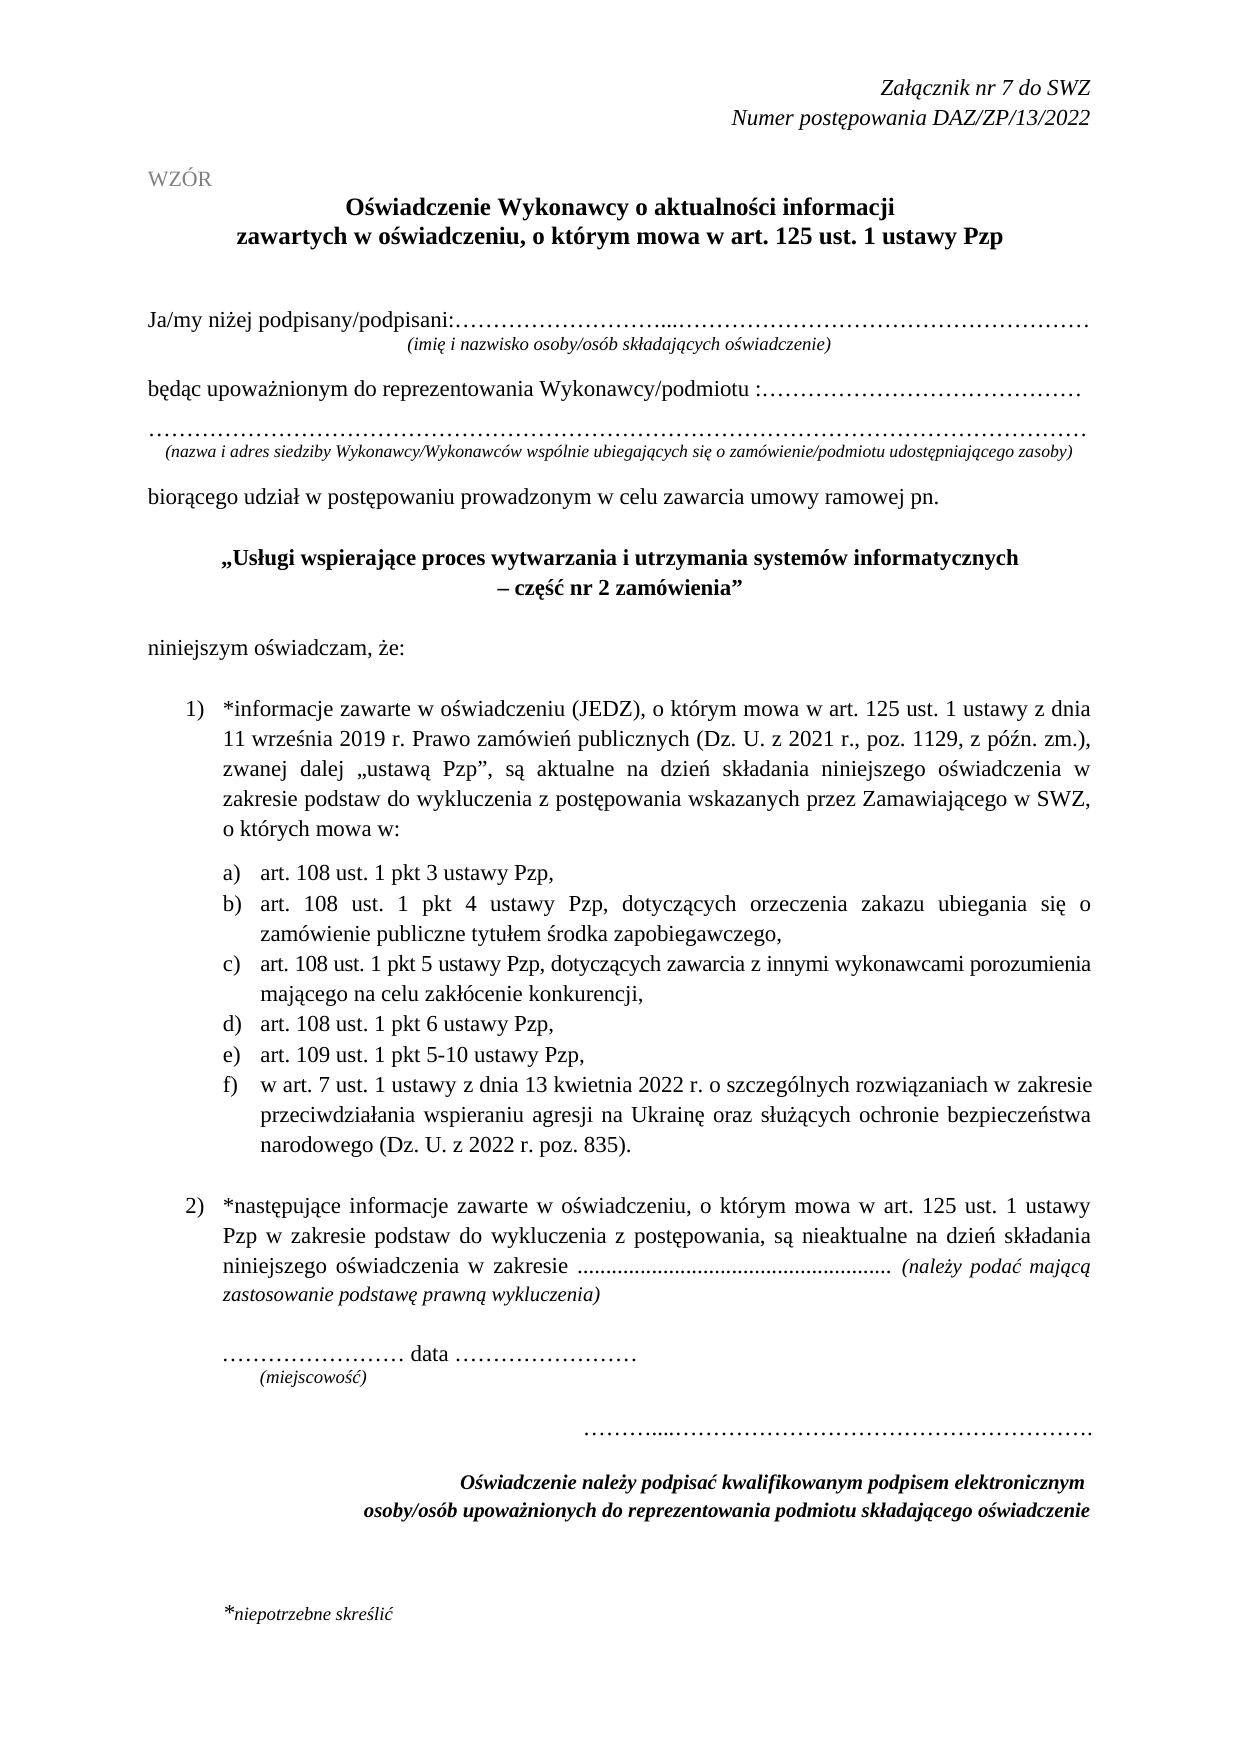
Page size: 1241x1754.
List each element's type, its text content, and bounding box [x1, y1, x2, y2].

list *niepotrzebne skreślić [223, 1599, 1092, 1625]
text (nazwa i adres siedziby Wykonawcy/Wykonawców wspólnie ubiegających się o zamówienie/podmiotu udostępniającego zasoby) [148, 441, 1092, 462]
text (imię i nazwisko osoby/osób składających oświadczenie) [148, 332, 1092, 354]
text …………………… data …………………… [148, 1340, 1092, 1366]
text (miejscowość) [148, 1366, 1092, 1388]
text będąc upoważnionym do reprezentowania Wykonawcy/podmiotu :…………………………………… [148, 376, 1092, 402]
text ………....………………………………………………. [148, 1414, 1092, 1441]
text WZÓR [148, 163, 1092, 192]
text Oświadczenie Wykonawcy o aktualności informacji [148, 192, 1092, 221]
list *informacje zawarte w oświadczeniu (JEDZ), o którym mowa w art. 125 ust. 1 ustawy z dnia 11 września 2019 r. Prawo zamówień publicznych (Dz. U. z 2021 r., poz. 1129, z późn. zm.), zwanej dalej „ustawą Pzp”, są aktualne na dzień składania niniejszego oświadczenia w zakresie podstaw do wykluczenia z postępowania wskazanych przez Zamawiającego w SWZ, o których mowa w: [185, 695, 1092, 842]
text – część nr 2 zamówienia” [148, 574, 1092, 600]
text „Usługi wspierające proces wytwarzania i utrzymania systemów informatycznych [148, 544, 1092, 570]
list art. 108 ust. 1 pkt 5 ustawy Pzp, dotyczących zawarcia z innymi wykonawcami porozumienia mającego na celu zakłócenie konkurencji, [223, 950, 1092, 1007]
text Ja/my niżej podpisany/podpisani:………………………...……………………………………………… [148, 306, 1092, 332]
list art. 108 ust. 1 pkt 3 ustawy Pzp, [223, 859, 1092, 886]
text zawartych w oświadczeniu, o którym mowa w art. 125 ust. 1 ustawy Pzp [148, 221, 1092, 251]
list art. 108 ust. 1 pkt 6 ustawy Pzp, [223, 1011, 1092, 1037]
list w art. 7 ust. 1 ustawy z dnia 13 kwietnia 2022 r. o szczególnych rozwiązaniach w zakresie przeciwdziałania wspieraniu agresji na Ukrainę oraz służących ochronie bezpieczeństwa narodowego (Dz. U. z 2022 r. poz. 835). [223, 1071, 1092, 1158]
list art. 109 ust. 1 pkt 5-10 ustawy Pzp, [223, 1041, 1092, 1067]
text Oświadczenie należy podpisać kwalifikowanym podpisem elektronicznym osoby/osób upoważnionych do reprezentowania podmiotu składającego oświadczenie [148, 1470, 1092, 1522]
list art. 108 ust. 1 pkt 4 ustawy Pzp, dotyczących orzeczenia zakazu ubiegania się o zamówienie publiczne tytułem środka zapobiegawczego, [223, 890, 1092, 946]
text niniejszym oświadczam, że: [148, 634, 1092, 661]
list *następujące informacje zawarte w oświadczeniu, o którym mowa w art. 125 ust. 1 ustawy Pzp w zakresie podstaw do wykluczenia z postępowania, są nieaktualne na dzień składania niniejszego oświadczenia w zakresie ....................................................... (należy podać mającą zastosowanie podstawę prawną wykluczenia) [185, 1192, 1092, 1306]
text …………………………………………………………………………………………………………… [148, 415, 1092, 441]
text biorącego udział w postępowaniu prowadzonym w celu zawarcia umowy ramowej pn. [148, 483, 1092, 509]
